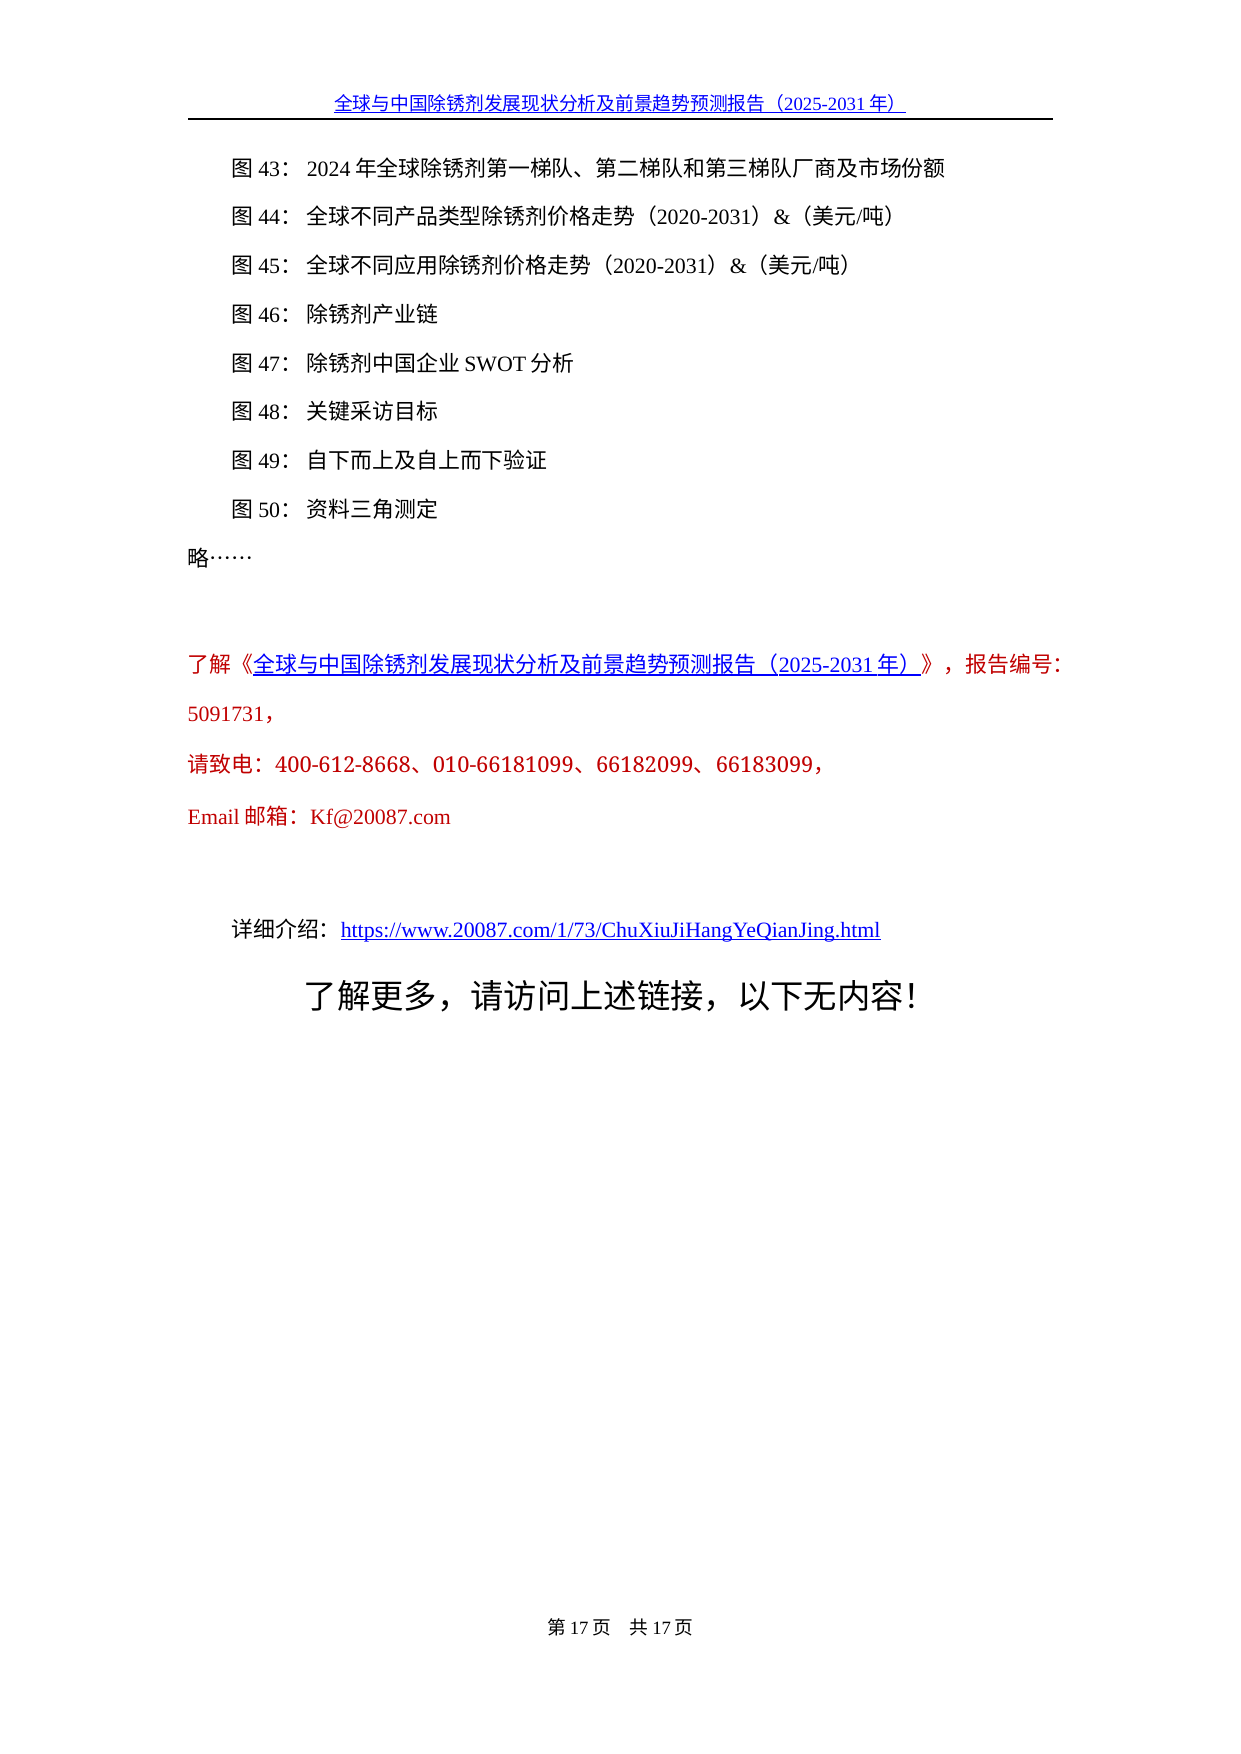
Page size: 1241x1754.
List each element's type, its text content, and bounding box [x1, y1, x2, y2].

text Email邮箱：Kf@20087.com [187, 798, 1053, 831]
text 了解《全球与中国除锈剂发展现状分析及前景趋势预测报告（2025-2031年）》，报告编号：5091731， [187, 647, 1053, 728]
title 了解更多，请访问上述链接，以下无内容！ [187, 961, 1053, 1026]
text 请致电：400-612-8668、010-66181099、66182099、66183099， [187, 747, 1053, 779]
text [187, 150, 1053, 573]
text 详细介绍：https://www.20087.com/1/73/ChuXiuJiHangYeQianJing.html [187, 911, 1053, 944]
